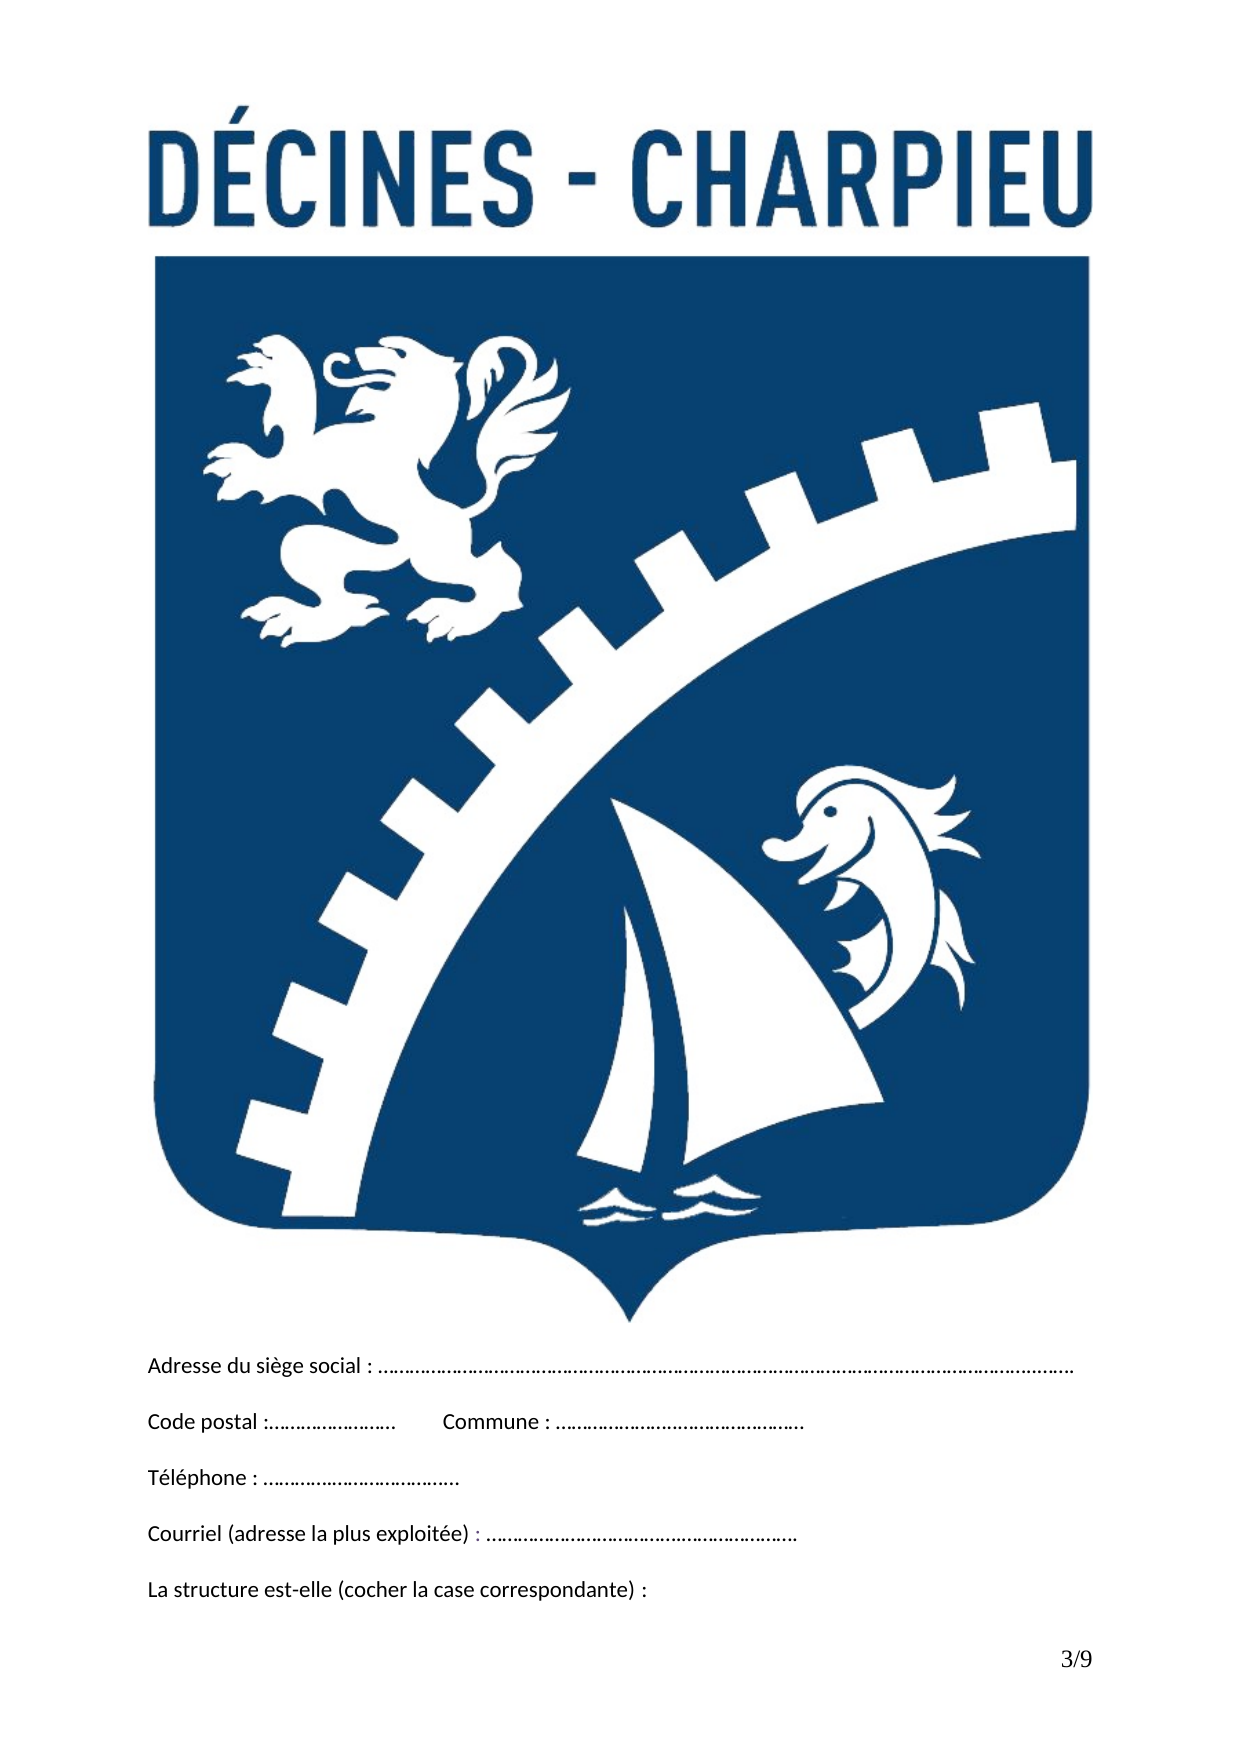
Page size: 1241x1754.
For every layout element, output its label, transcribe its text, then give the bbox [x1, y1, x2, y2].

text Adresse du siège social : ……………………………………………………………………………………………………………..……. [148, 1351, 1092, 1379]
text Téléphone : ………….…………………... [148, 1463, 1092, 1491]
text Code postal :…………………… Commune : …………………..…………………… [148, 1407, 1092, 1435]
text Courriel (adresse la plus exploitée) : ……………………………….…………………. [148, 1519, 1092, 1547]
picture [147, 102, 1093, 1323]
text La structure est-elle (cocher la case correspondante) : [148, 1575, 1092, 1603]
